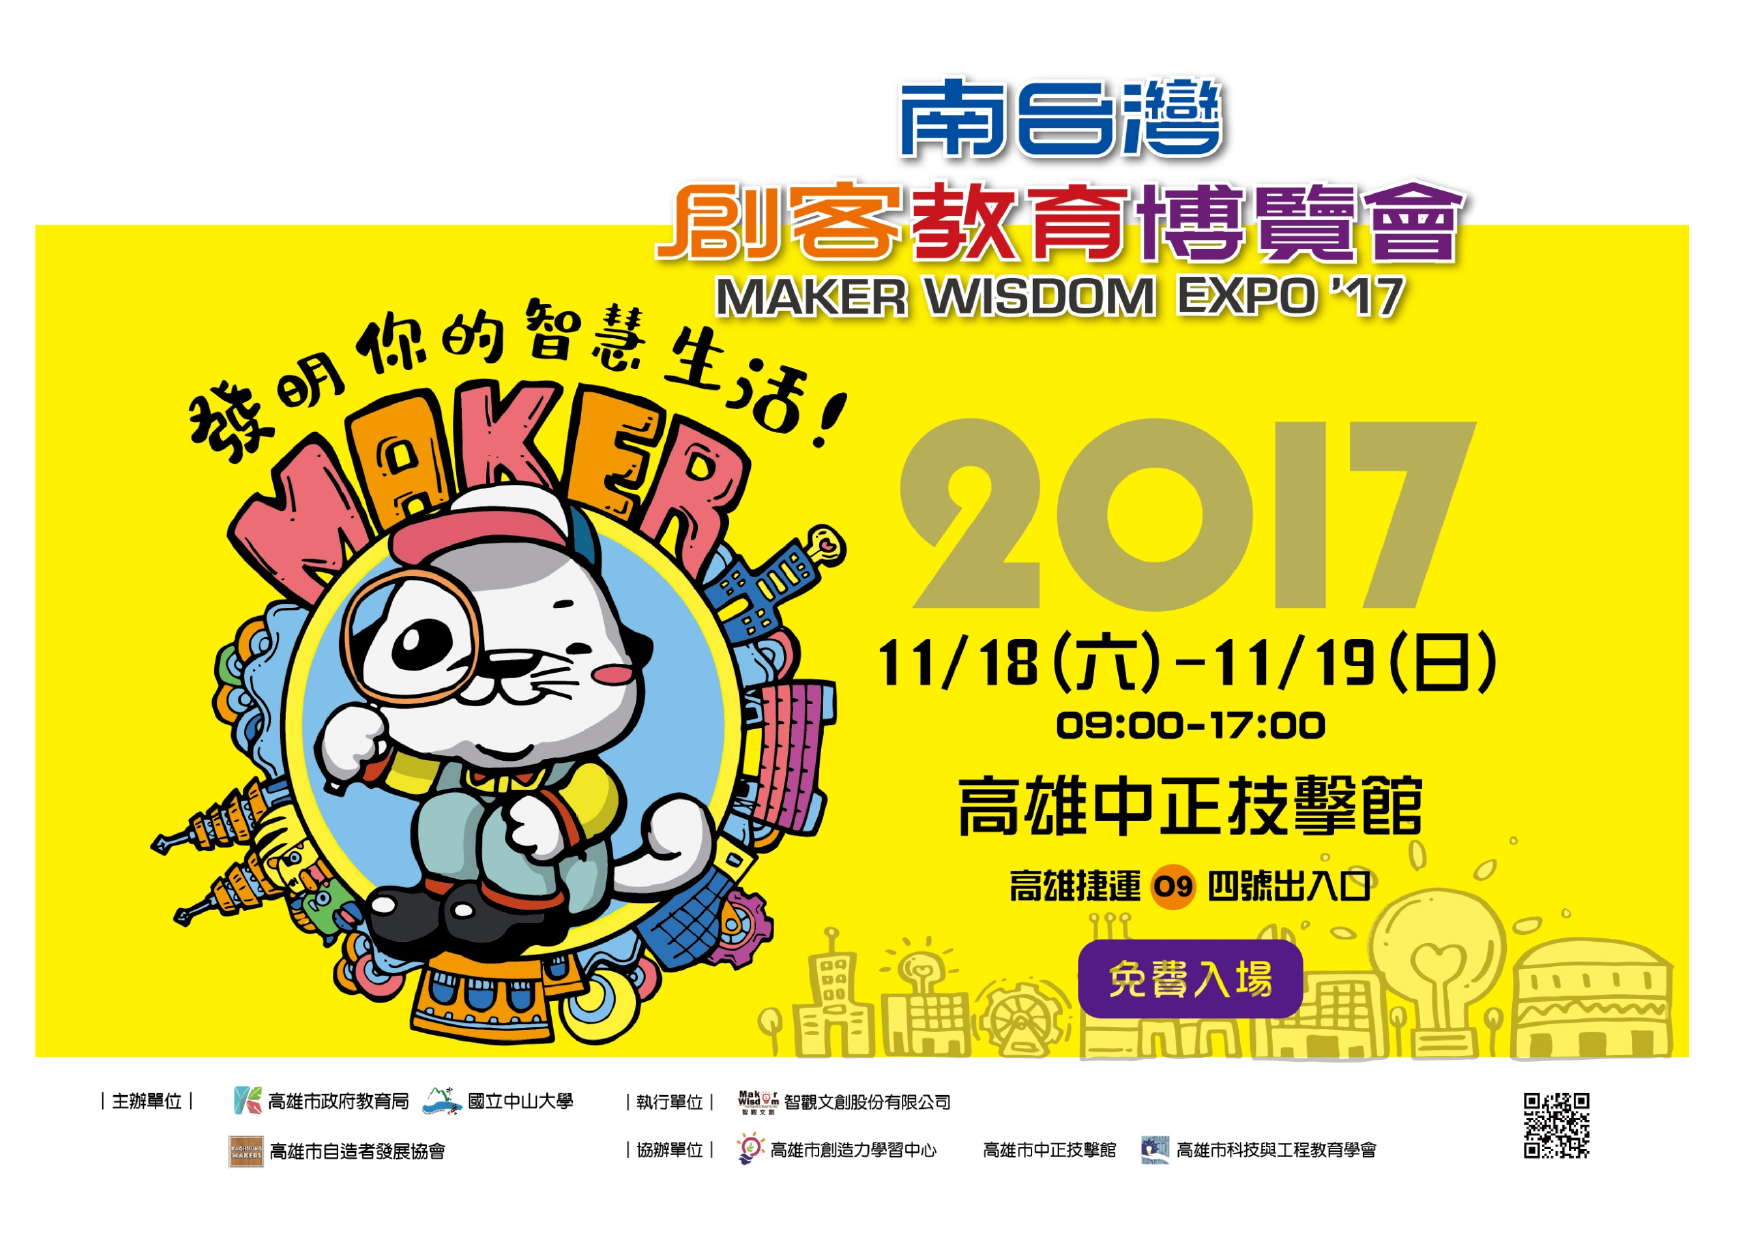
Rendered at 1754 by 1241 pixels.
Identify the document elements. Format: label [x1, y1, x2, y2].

picture [35, 38, 1690, 1202]
